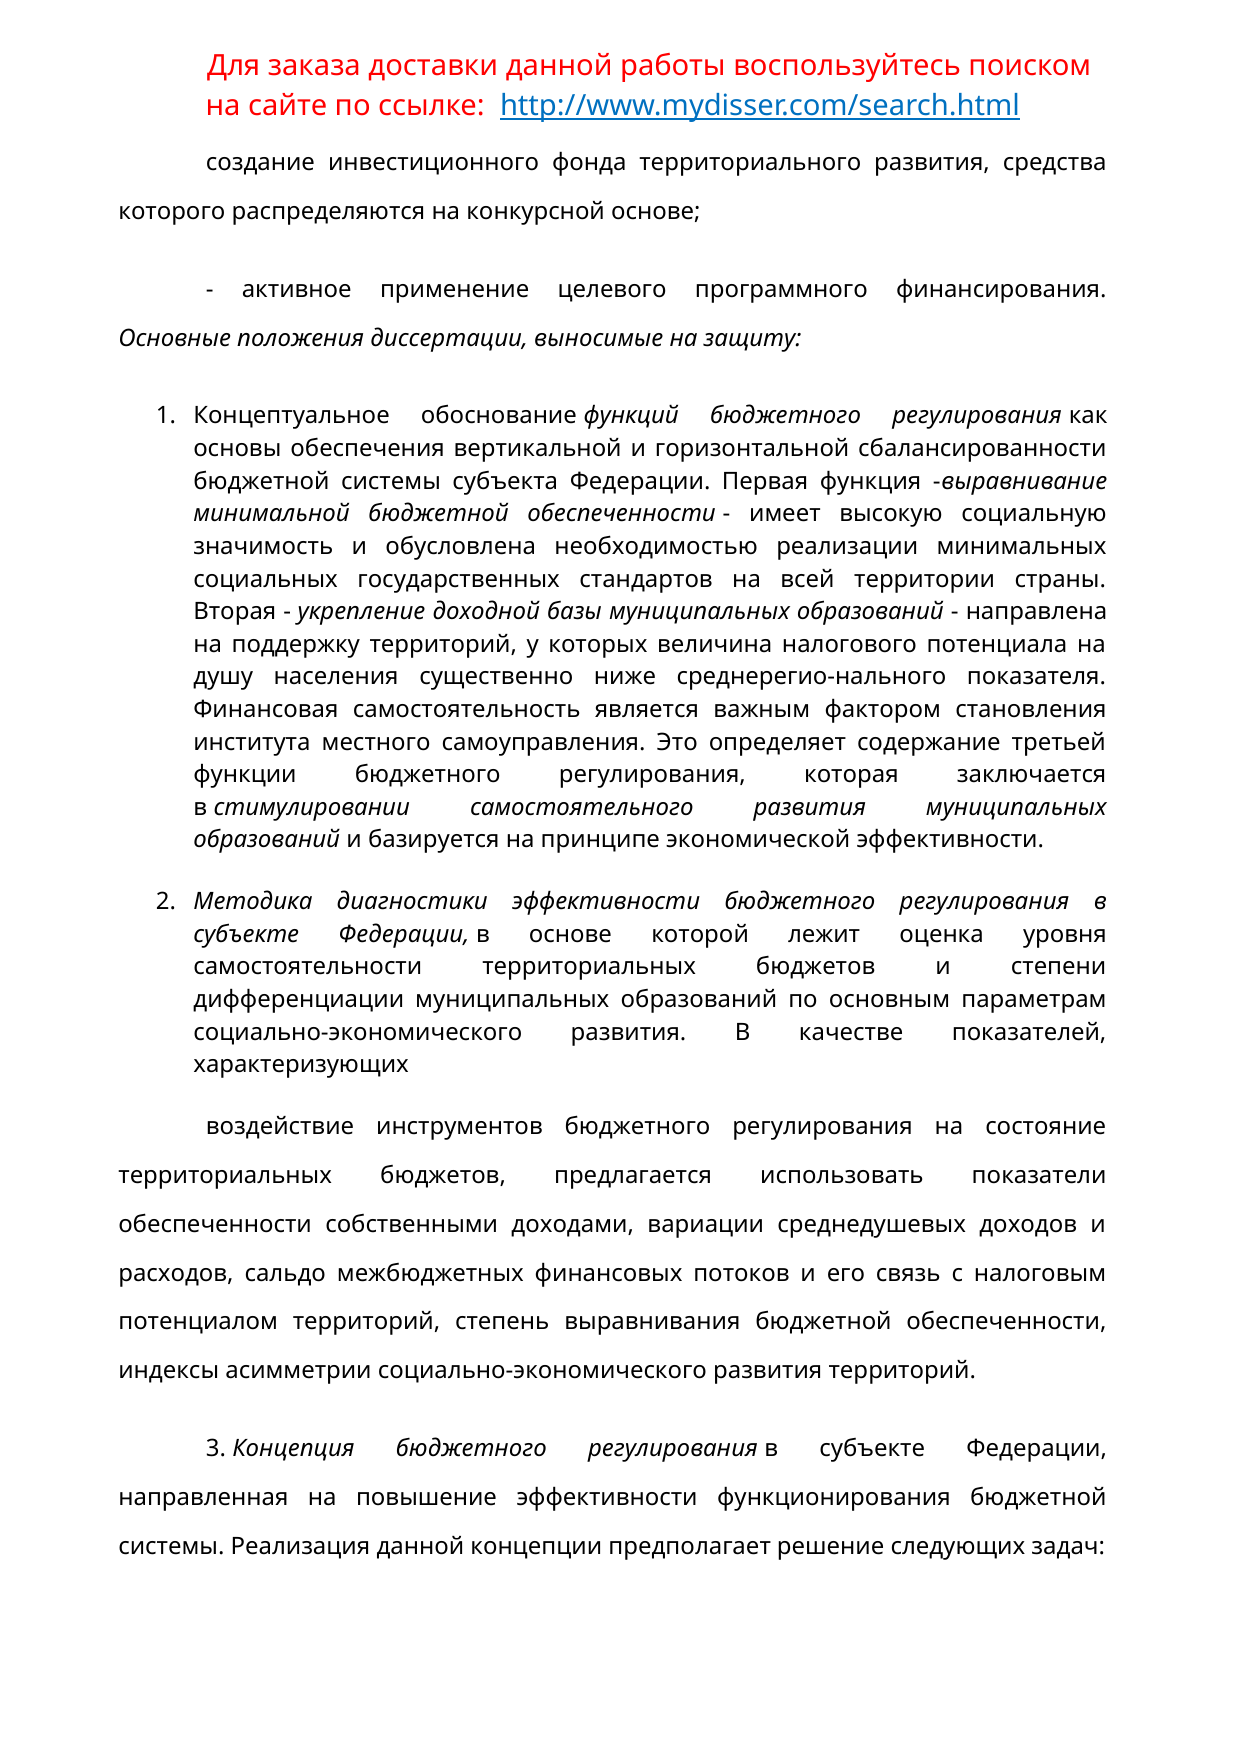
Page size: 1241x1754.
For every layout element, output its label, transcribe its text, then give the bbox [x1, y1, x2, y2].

text - активное применение целевого программного финансирования. Основные положения диссертации, выносимые на защиту: [118, 271, 1107, 353]
text 3. Концепция бюджетного регулирования в субъекте Федерации, направленная на повышение эффективности функционирования бюджетной системы. Реализация данной концепции предполагает решение следующих задач: [118, 1431, 1107, 1561]
list Методика диагностики эффективности бюджетного регулирования в субъекте Федерации, в основе которой лежит оценка уровня самостоятельности территориальных бюджетов и степени дифференциации муниципальных образований по основным параметрам социально-экономического развития. В качестве показателей, характеризующих [156, 884, 1107, 1079]
list Концептуальное обоснование функций бюджетного регулирования как основы обеспечения вертикальной и горизонтальной сбалансированности бюджетной системы субъекта Федерации. Первая функция -выравнивание минимальной бюджетной обеспеченности - имеет высокую социальную значимость и обусловлена необходимостью реализации минимальных социальных государственных стандартов на всей территории страны. Вторая - укрепление доходной базы муниципальных образований - направлена на поддержку территорий, у которых величина налогового потенциала на душу населения существенно ниже среднерегио-нального показателя. Финансовая самостоятельность является важным фактором становления института местного самоуправления. Это определяет содержание третьей функции бюджетного регулирования, которая заключается в стимулировании самостоятельного развития муниципальных образований и базируется на принципе экономической эффективности. [156, 398, 1107, 855]
text создание инвестиционного фонда территориального развития, средства которого распределяются на конкурсной основе; [118, 144, 1107, 226]
text воздействие инструментов бюджетного регулирования на состояние территориальных бюджетов, предлагается использовать показатели обеспеченности собственными доходами, вариации среднедушевых доходов и расходов, сальдо межбюджетных финансовых потоков и его связь с налоговым потенциалом территорий, степень выравнивания бюджетной обеспеченности, индексы асимметрии социально-экономического развития территорий. [118, 1109, 1107, 1386]
